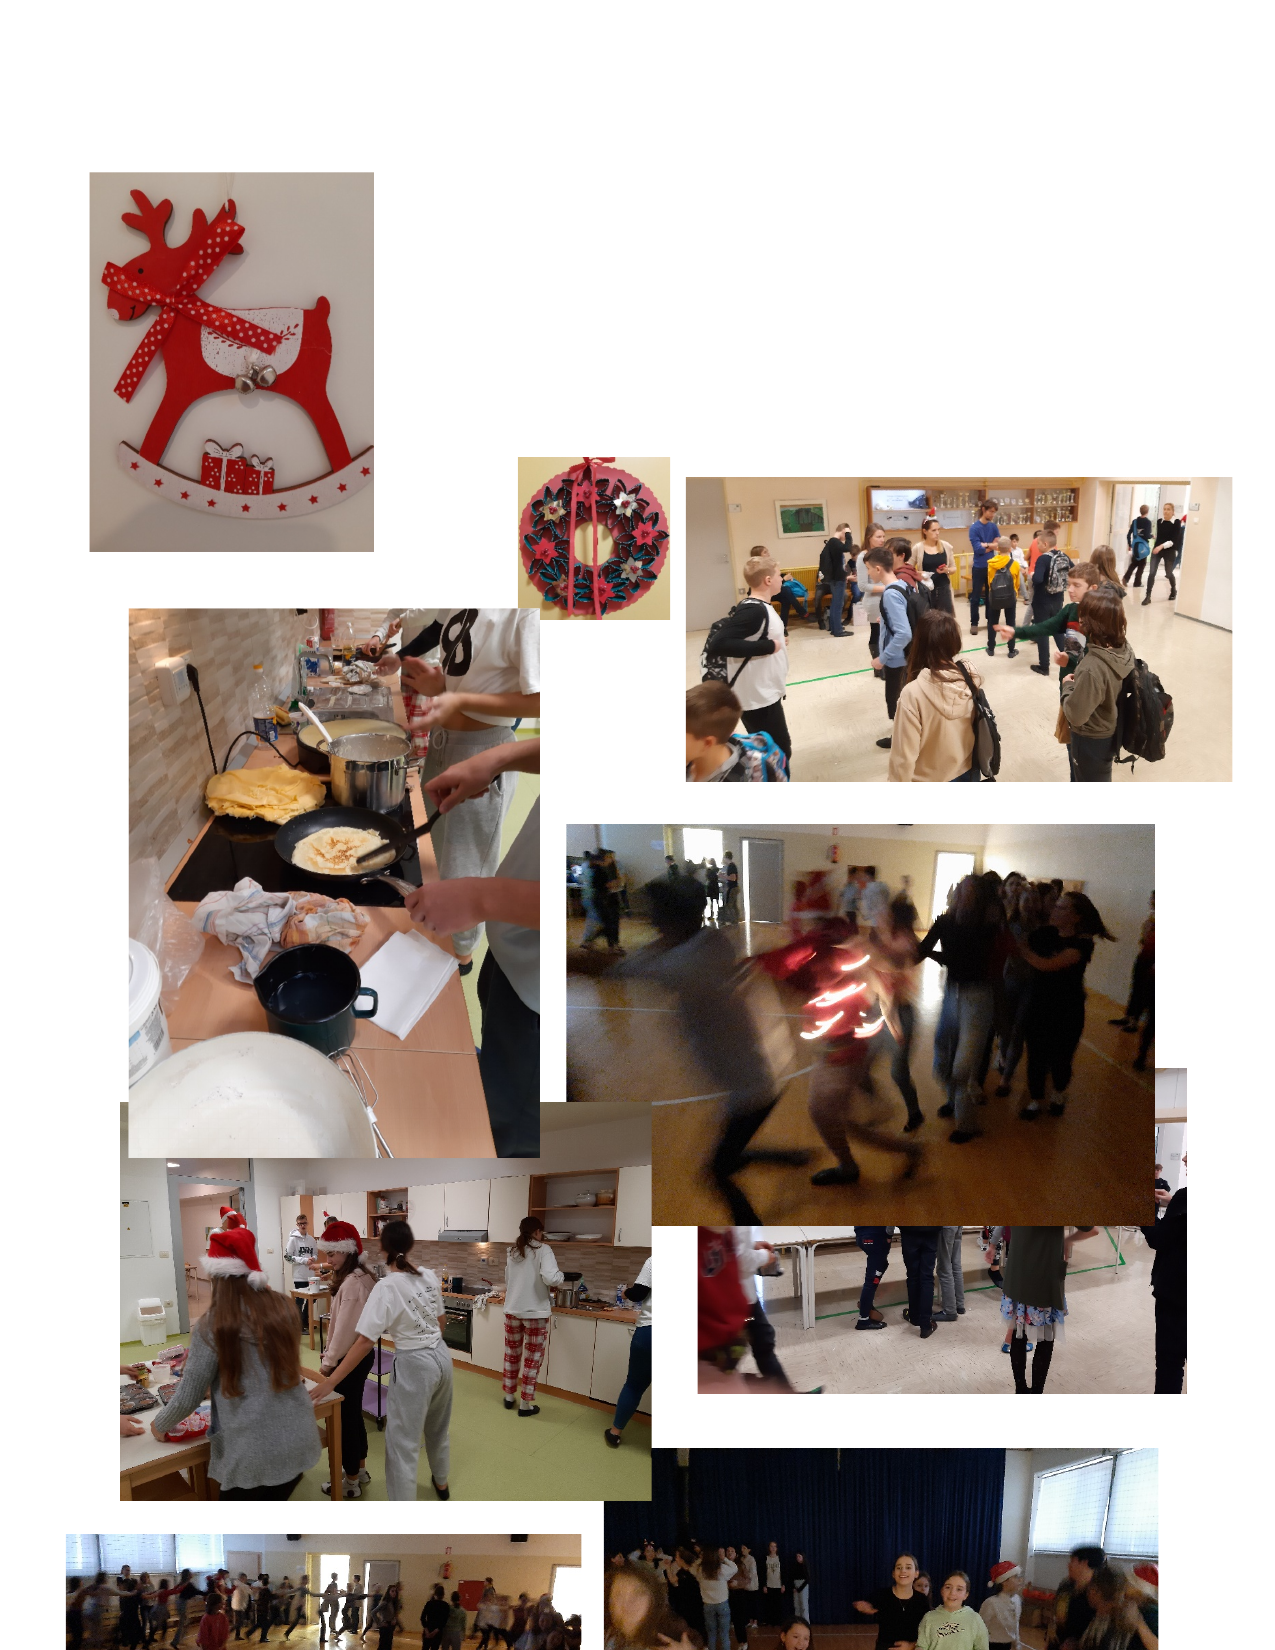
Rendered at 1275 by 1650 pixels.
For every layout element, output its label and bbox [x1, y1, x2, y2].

picture [685, 477, 1233, 782]
picture [90, 173, 374, 552]
picture [65, 1534, 582, 1650]
picture [120, 457, 1187, 1650]
